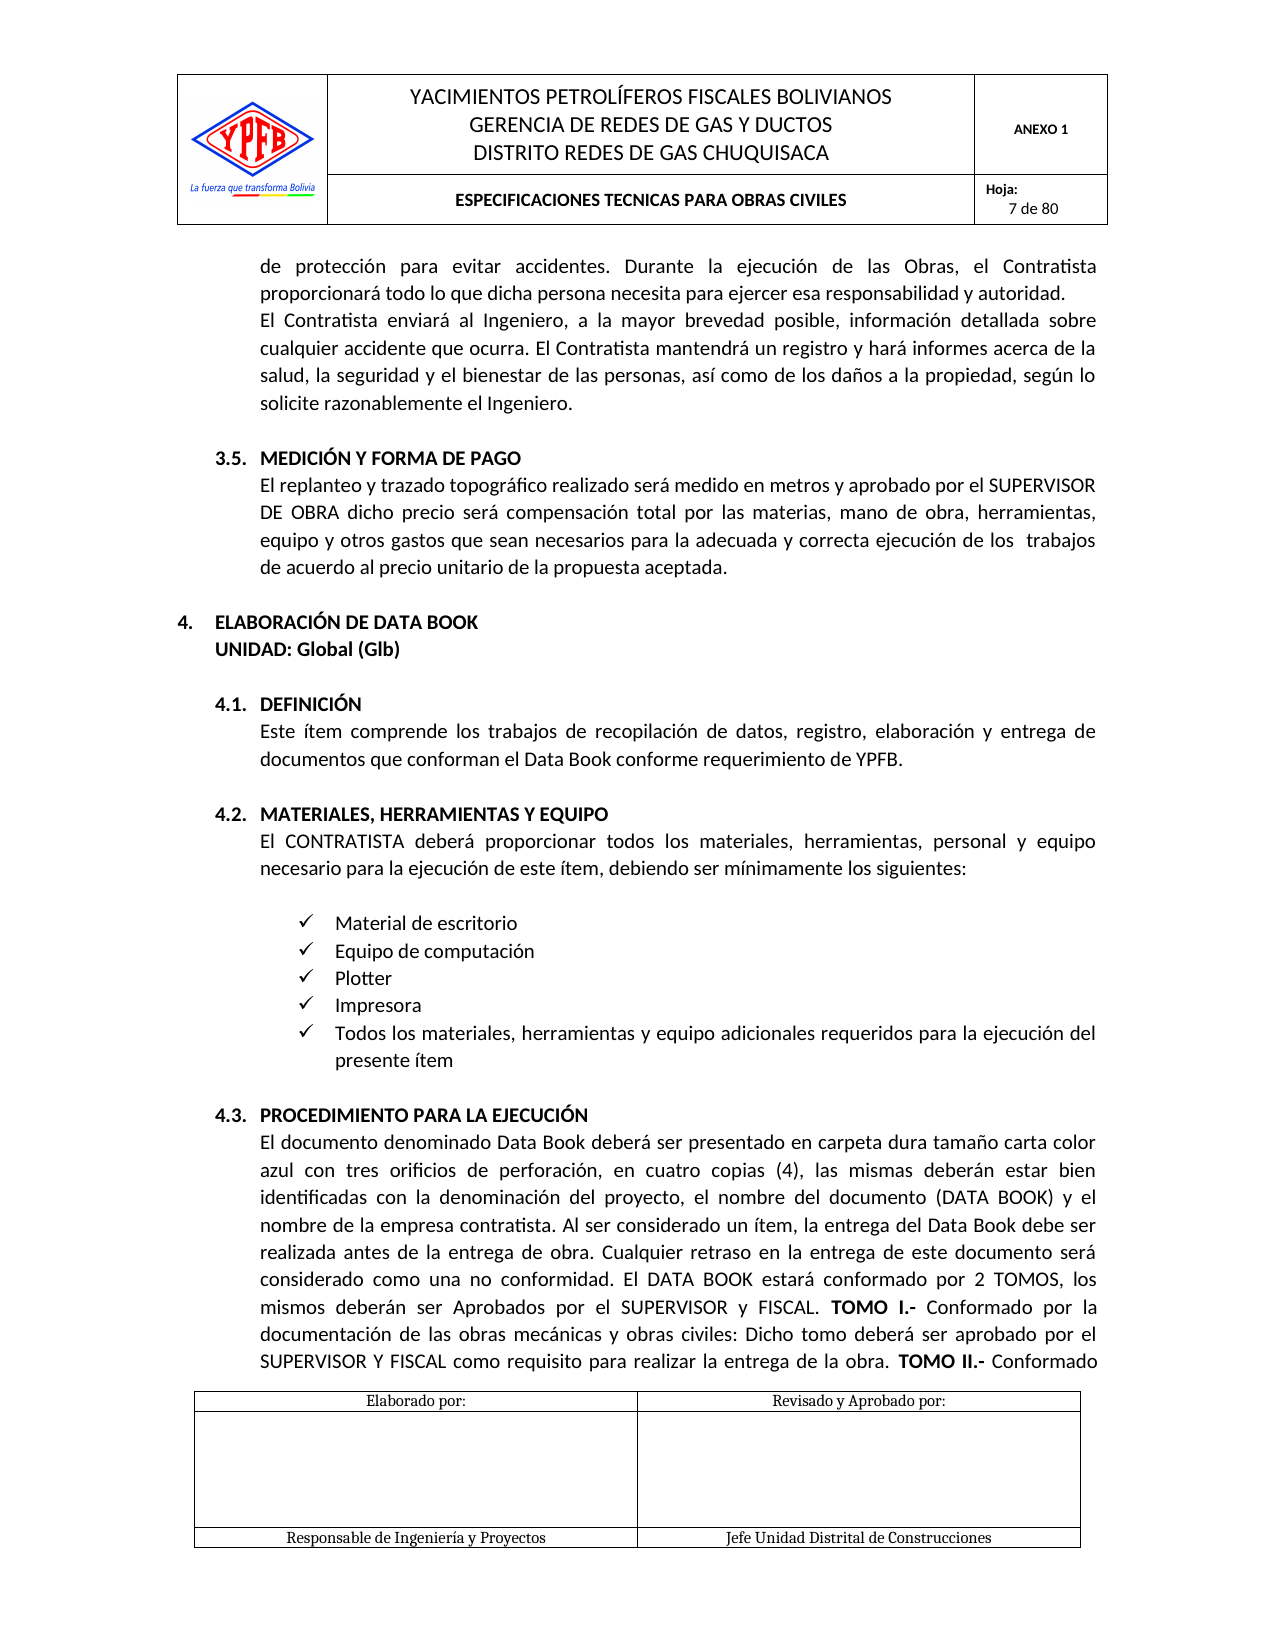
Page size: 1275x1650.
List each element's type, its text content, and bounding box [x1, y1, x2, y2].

list El Contratista enviará al Ingeniero, a la mayor brevedad posible, información detallada sobre cualquier accidente que ocurra. El Contratista mantendrá un registro y hará informes acerca de la salud, la seguridad y el bienestar de las personas, así como de los daños a la propiedad, según lo solicite razonablemente el Ingeniero. [260, 308, 1098, 415]
list MEDICIÓN Y FORMA DE PAGO [215, 445, 1098, 470]
list ELABORACIÓN DE DATA BOOK [177, 609, 1098, 634]
list Equipo de computación [297, 938, 1098, 963]
list PROCEDIMIENTO PARA LA EJECUCIÓN [215, 1102, 1098, 1128]
list El replanteo y trazado topográfico realizado será medido en metros y aprobado por el SUPERVISOR DE OBRA dicho precio será compensación total por las materias, mano de obra, herramientas, equipo y otros gastos que sean necesarios para la adecuada y correcta ejecución de los trabajos de acuerdo al precio unitario de la propuesta aceptada. [260, 472, 1098, 580]
list Este ítem comprende los trabajos de recopilación de datos, registro, elaboración y entrega de documentos que conforman el Data Book conforme requerimiento de YPFB. [260, 719, 1098, 771]
list DEFINICIÓN [215, 691, 1098, 717]
picture [188, 97, 316, 202]
list Material de escritorio [297, 910, 1098, 936]
list Todos los materiales, herramientas y equipo adicionales requeridos para la ejecución del presente ítem [297, 1020, 1098, 1073]
list Plotter [297, 965, 1098, 991]
list El CONTRATISTA deberá proporcionar todos los materiales, herramientas, personal y equipo necesario para la ejecución de este ítem, debiendo ser mínimamente los siguientes: [260, 828, 1098, 881]
list MATERIALES, HERRAMIENTAS Y EQUIPO [215, 801, 1098, 826]
list Impresora [297, 993, 1098, 1018]
list UNIDAD: Global (Glb) [215, 636, 1098, 662]
